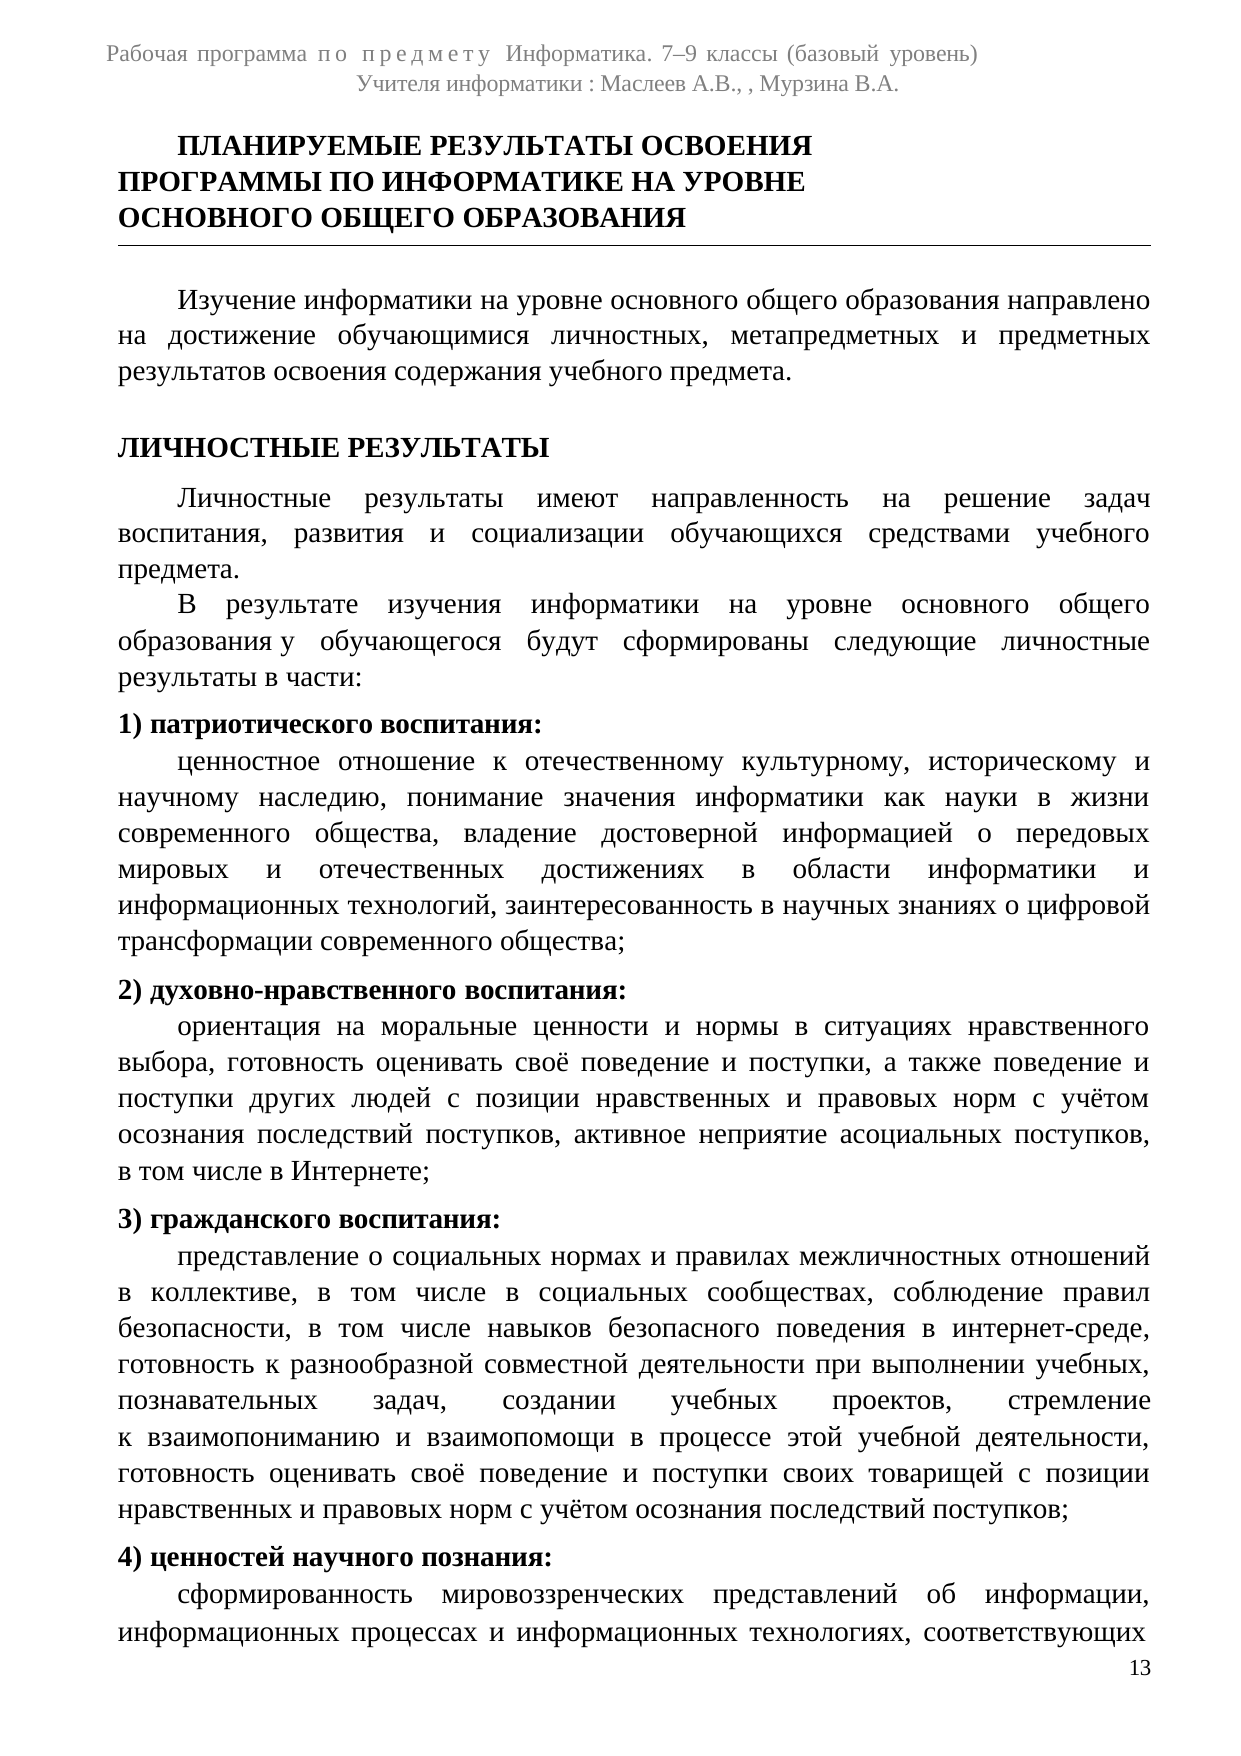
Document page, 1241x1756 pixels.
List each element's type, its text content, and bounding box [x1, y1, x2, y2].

text ценностное отношение к отечественному культурному, историческому и научному наследию, понимание значения информатики как науки в жизни современного общества, владение достоверной информацией о передовых мировых и отечественных достижениях в области информатики и информационных технологий, заинтересованность в научных знаниях о цифровой трансформации современного общества; [118, 743, 1151, 957]
subtitle патриотического воспитания: [118, 706, 1166, 739]
text сформированность мировоззренческих представлений об информации, информационных процессах и информационных технологиях, соответствующих [118, 1577, 1150, 1647]
subtitle гражданского воспитания: [118, 1201, 1166, 1235]
text представление о социальных нормах и правилах межличностных отношений в коллективе, в том числе в социальных сообществах, соблюдение правил безопасности, в том числе навыков безопасного поведения в интернет-среде, готовность к разнообразной совместной деятельности при выполнении учебных, познавательных задач, создании учебных проектов, стремление к взаимопониманию и взаимопомощи в процессе этой учебной деятельности, готовность оценивать своё поведение и поступки своих товарищей с позиции нравственных и правовых норм с учётом осознания последствий поступков; [118, 1238, 1151, 1524]
text Изучение информатики на уровне основного общего образования направлено на достижение обучающимися личностных, метапредметных и предметных результатов освоения содержания учебного предмета. [118, 282, 1151, 387]
subtitle духовно-нравственного воспитания: [118, 972, 1166, 1006]
subtitle ЛИЧНОСТНЫЕ РЕЗУЛЬТАТЫ [118, 430, 1166, 464]
subtitle ПЛАНИРУЕМЫЕ РЕЗУЛЬТАТЫ ОСВОЕНИЯ ПРОГРАММЫ ПО ИНФОРМАТИКЕ НА УРОВНЕ ОСНОВНОГО ОБЩЕГО ОБРАЗОВАНИЯ [118, 128, 1003, 233]
text ориентация на моральные ценности и нормы в ситуациях нравственного выбора, готовность оценивать своё поведение и поступки, а также поведение и поступки других людей с позиции нравственных и правовых норм с учётом осознания последствий поступков, активное неприятие асоциальных поступков, в том числе в Интернете; [118, 1008, 1150, 1186]
text В результате изучения информатики на уровне основного общего образования у обучающегося будут сформированы следующие личностные результаты в части: [118, 586, 1150, 692]
subtitle ценностей научного познания: [118, 1539, 1166, 1572]
text Личностные результаты имеют направленность на решение задач воспитания, развития и социализации обучающихся средствами учебного предмета. [118, 480, 1151, 584]
